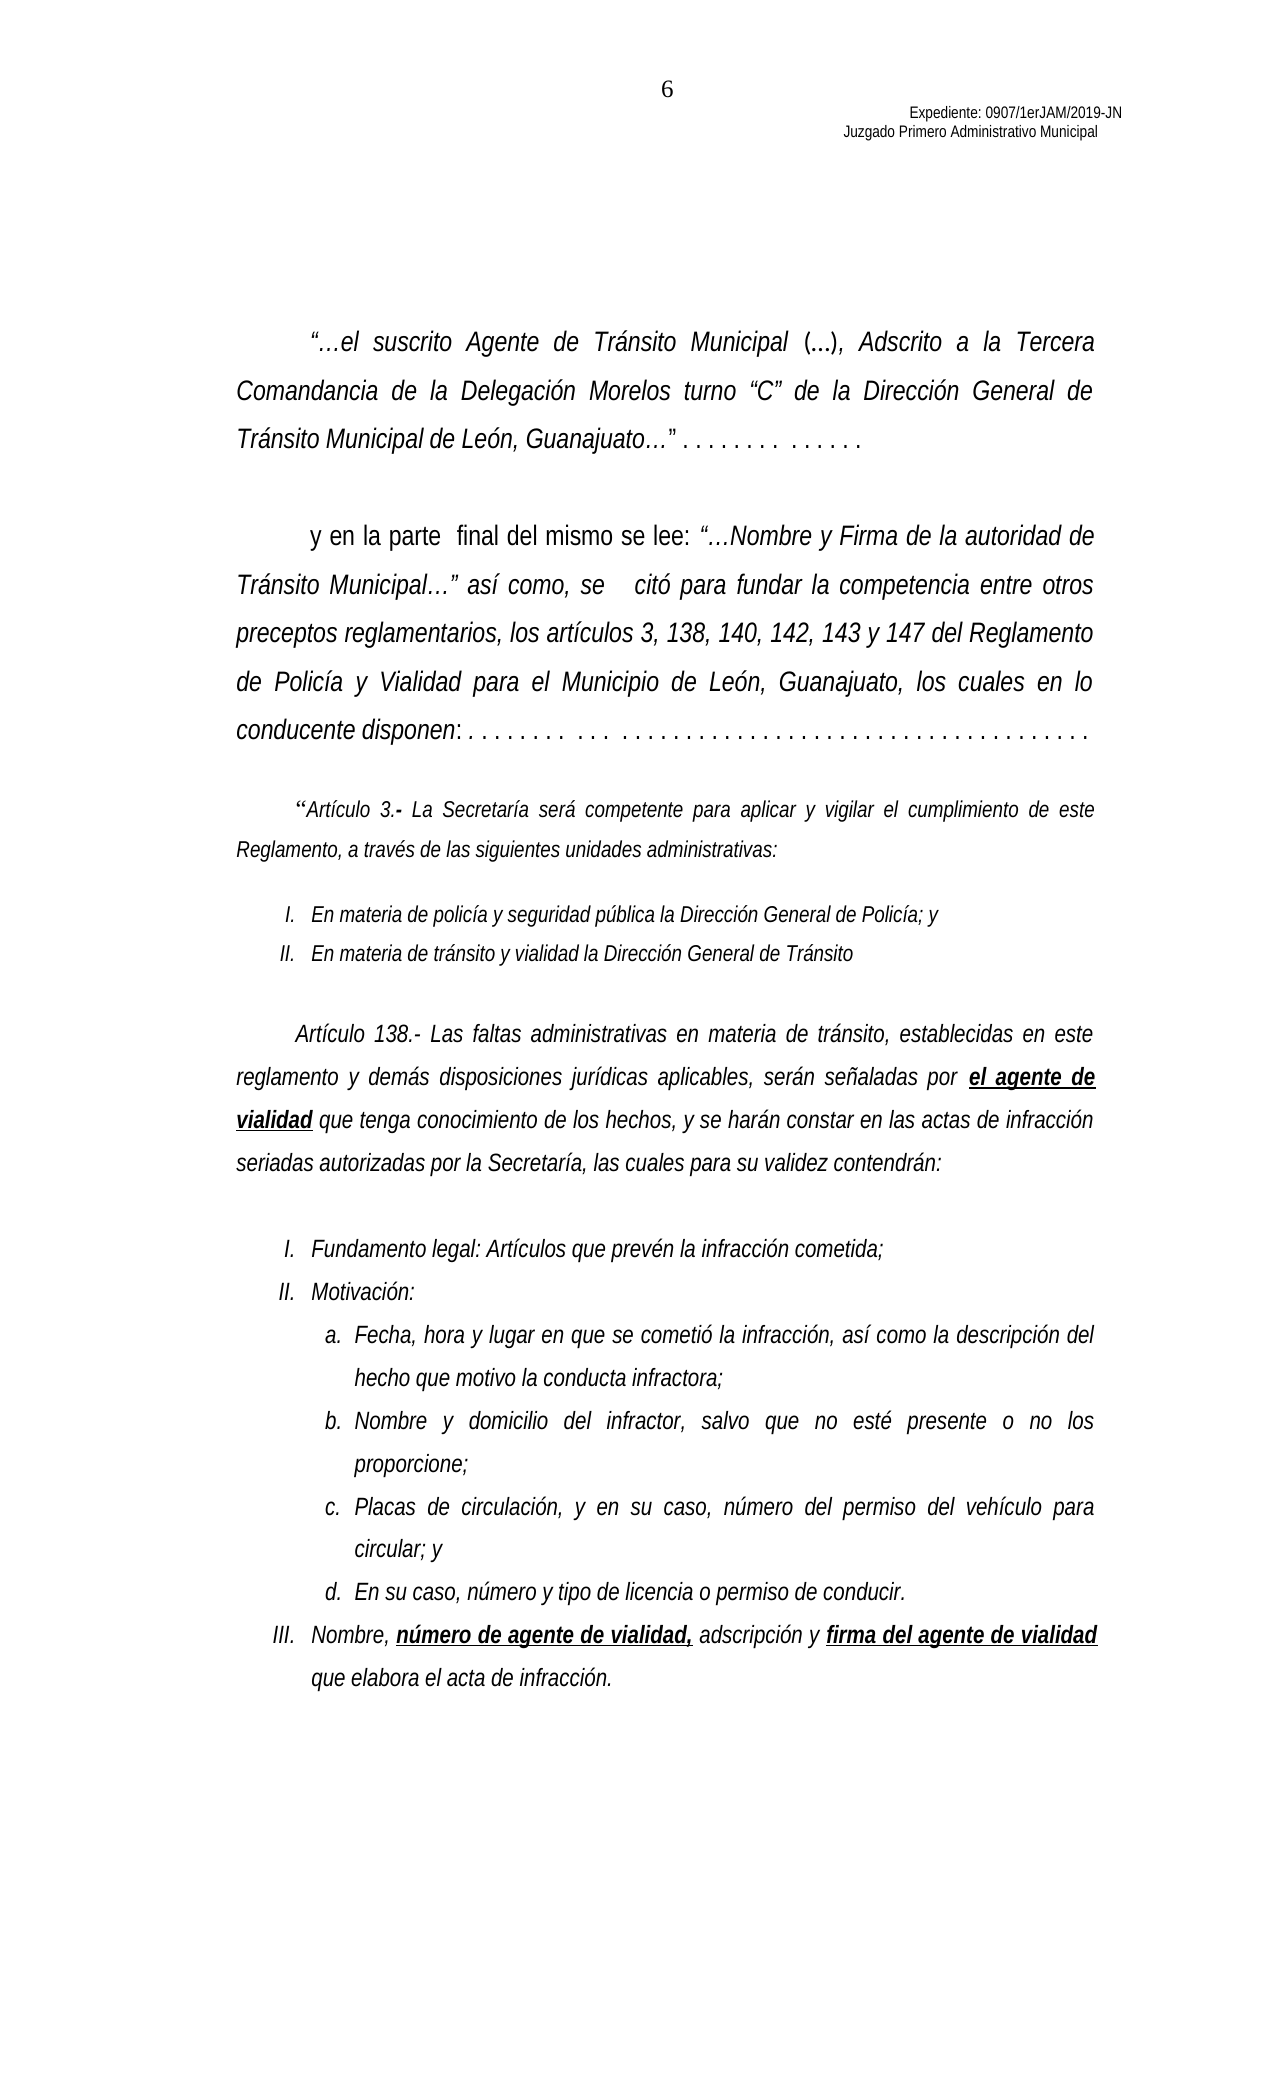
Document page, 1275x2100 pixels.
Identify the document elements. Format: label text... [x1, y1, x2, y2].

text Artículo 138.- Las faltas administrativas en materia de tránsito, establecidas en este reglamento y demás disposiciones jurídicas aplicables, serán señaladas por el agente de vialidad que tenga conocimiento de los hechos, y se harán constar en las actas de infracción seriadas autorizadas por , las cuales para su validez contendrán: [236, 1019, 1098, 1177]
list Nombre y domicilio del infractor, salvo que no esté presente o no los proporcione; [325, 1406, 1098, 1477]
list Fecha, hora y lugar en que se cometió la infracción, así como la descripción del hecho que motivo la conducta infractora; [325, 1320, 1098, 1391]
text y en la parte final del mismo se lee: “…Nombre y Firma de la autoridad de Tránsito Municipal…” así como, se citó para fundar la competencia entre otros preceptos reglamentarios, los artículos 3, 138, 140, 142, 143 y 147 del Reglamento de Policía y Vialidad para el Municipio de León, Guanajuato, los cuales en lo conducente disponen: . . . . . . . . . . . . . . . . . . . . . . . . . . . . . . . . . . . . . . . . . . . . . . . . [236, 519, 1098, 746]
list Fundamento legal: Artículos que prevén la infracción cometida; [295, 1234, 1098, 1263]
text “…el suscrito Agente de Tránsito Municipal (…), Adscrito a la Tercera Comandancia de la Delegación Morelos turno “C” de la Dirección General de Tránsito Municipal de León, Guanajuato…” . . . . . . . . . . . . . . [236, 325, 1098, 455]
list Placas de circulación, y en su caso, número del permiso del vehículo para circular; y [325, 1491, 1098, 1563]
text “Artículo 3.- La Secretaría será competente para aplicar y vigilar el cumplimiento de este Reglamento, a través de las siguientes unidades administrativas: [236, 794, 1098, 863]
list Motivación: [295, 1277, 1098, 1306]
list Nombre, número de agente de vialidad, adscripción y firma del agente de vialidad que elabora el acta de infracción. [295, 1620, 1098, 1692]
list En materia de policía y seguridad pública la Dirección General de Policía; y [295, 901, 1098, 927]
list En materia de tránsito y vialidad la Dirección General de Tránsito [295, 940, 1098, 967]
list En su caso, número y tipo de licencia o permiso de conducir. [325, 1577, 1098, 1606]
